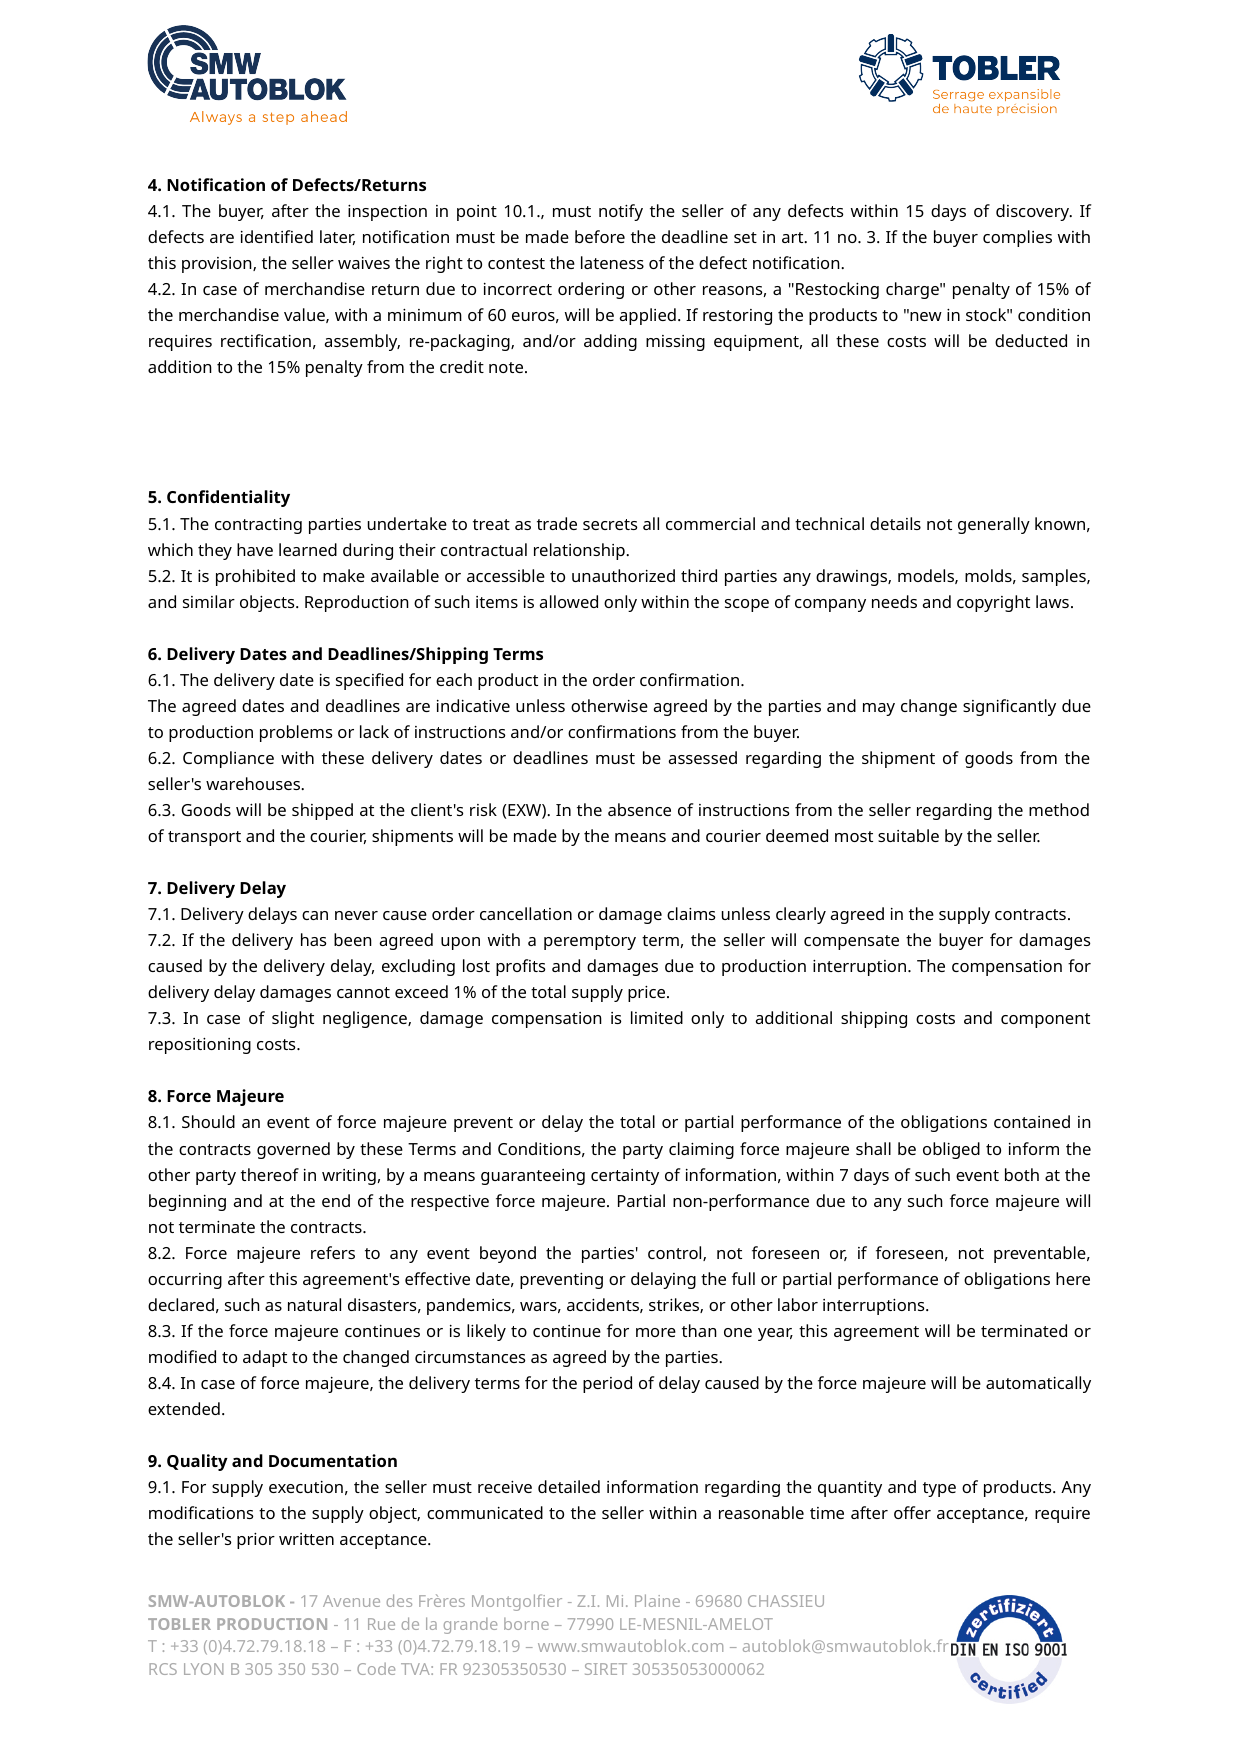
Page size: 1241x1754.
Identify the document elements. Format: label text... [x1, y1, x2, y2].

picture [147, 25, 347, 125]
text The agreed dates and deadlines are indicative unless otherwise agreed by the parties and may change significantly due to production problems or lack of instructions and/or confirmations from the buyer. [148, 694, 1093, 743]
text 5.1. The contracting parties undertake to treat as trade secrets all commercial and technical details not generally known, which they have learned during their contractual relationship. [148, 512, 1093, 561]
text 9. Quality and Documentation [148, 1450, 1093, 1472]
text 7.2. If the delivery has been agreed upon with a peremptory term, the seller will compensate the buyer for damages caused by the delivery delay, excluding lost profits and damages due to production interruption. The compensation for delivery delay damages cannot exceed 1% of the total supply price. [148, 929, 1093, 1004]
text 6.1. The delivery date is specified for each product in the order confirmation. [148, 668, 1093, 691]
text 5.2. It is prohibited to make available or accessible to unauthorized third parties any drawings, models, molds, samples, and similar objects. Reproduction of such items is allowed only within the scope of company needs and copyright laws. [148, 564, 1093, 613]
text 6.3. Goods will be shipped at the client's risk (EXW). In the absence of instructions from the seller regarding the method of transport and the courier, shipments will be made by the means and courier deemed most suitable by the seller. [148, 799, 1093, 847]
text 6. Delivery Dates and Deadlines/Shipping Terms [148, 642, 1093, 665]
text 7.3. In case of slight negligence, damage compensation is limited only to additional shipping costs and component repositioning costs. [148, 1007, 1093, 1056]
text 8. Force Majeure [148, 1085, 1093, 1108]
picture [951, 1591, 1067, 1708]
text 4.1. The buyer, after the inspection in point 10.1., must notify the seller of any defects within 15 days of discovery. If defects are identified later, notification must be made before the deadline set in art. 11 no. 3. If the buyer complies with this provision, the seller waives the right to contest the lateness of the defect notification. [148, 200, 1093, 274]
text 8.3. If the force majeure continues or is likely to continue for more than one year, this agreement will be terminated or modified to adapt to the changed circumstances as agreed by the parties. [148, 1319, 1093, 1368]
text 8.2. Force majeure refers to any event beyond the parties' control, not foreseen or, if foreseen, not preventable, occurring after this agreement's effective date, preventing or delaying the full or partial performance of obligations here declared, such as natural disasters, pandemics, wars, accidents, strikes, or other labor interruptions. [148, 1241, 1093, 1316]
text 7.1. Delivery delays can never cause order cancellation or damage claims unless clearly agreed in the supply contracts. [148, 903, 1093, 926]
text 6.2. Compliance with these delivery dates or deadlines must be assessed regarding the shipment of goods from the seller's warehouses. [148, 747, 1093, 795]
text 9.1. For supply execution, the seller must receive detailed information regarding the quantity and type of products. Any modifications to the supply object, communicated to the seller within a reasonable time after offer acceptance, require the seller's prior written acceptance. [148, 1476, 1093, 1551]
text 8.4. In case of force majeure, the delivery terms for the period of delay caused by the force majeure will be automatically extended. [148, 1372, 1093, 1420]
text 5. Confidentiality [148, 486, 1093, 509]
text 4.2. In case of merchandise return due to incorrect ordering or other reasons, a "Restocking charge" penalty of 15% of the merchandise value, with a minimum of 60 euros, will be applied. If restoring the products to "new in stock" condition requires rectification, assembly, re-packaging, and/or adding missing equipment, all these costs will be deducted in addition to the 15% penalty from the credit note. [148, 278, 1093, 379]
text 7. Delivery Delay [148, 877, 1093, 899]
text 4. Notification of Defects/Returns [148, 174, 1093, 196]
text 8.1. Should an event of force majeure prevent or delay the total or partial performance of the obligations contained in the contracts governed by these Terms and Conditions, the party claiming force majeure shall be obliged to inform the other party thereof in writing, by a means guaranteeing certainty of information, within 7 days of such event both at the beginning and at the end of the respective force majeure. Partial non-performance due to any such force majeure will not terminate the contracts. [148, 1111, 1093, 1238]
picture [826, 0, 1093, 150]
